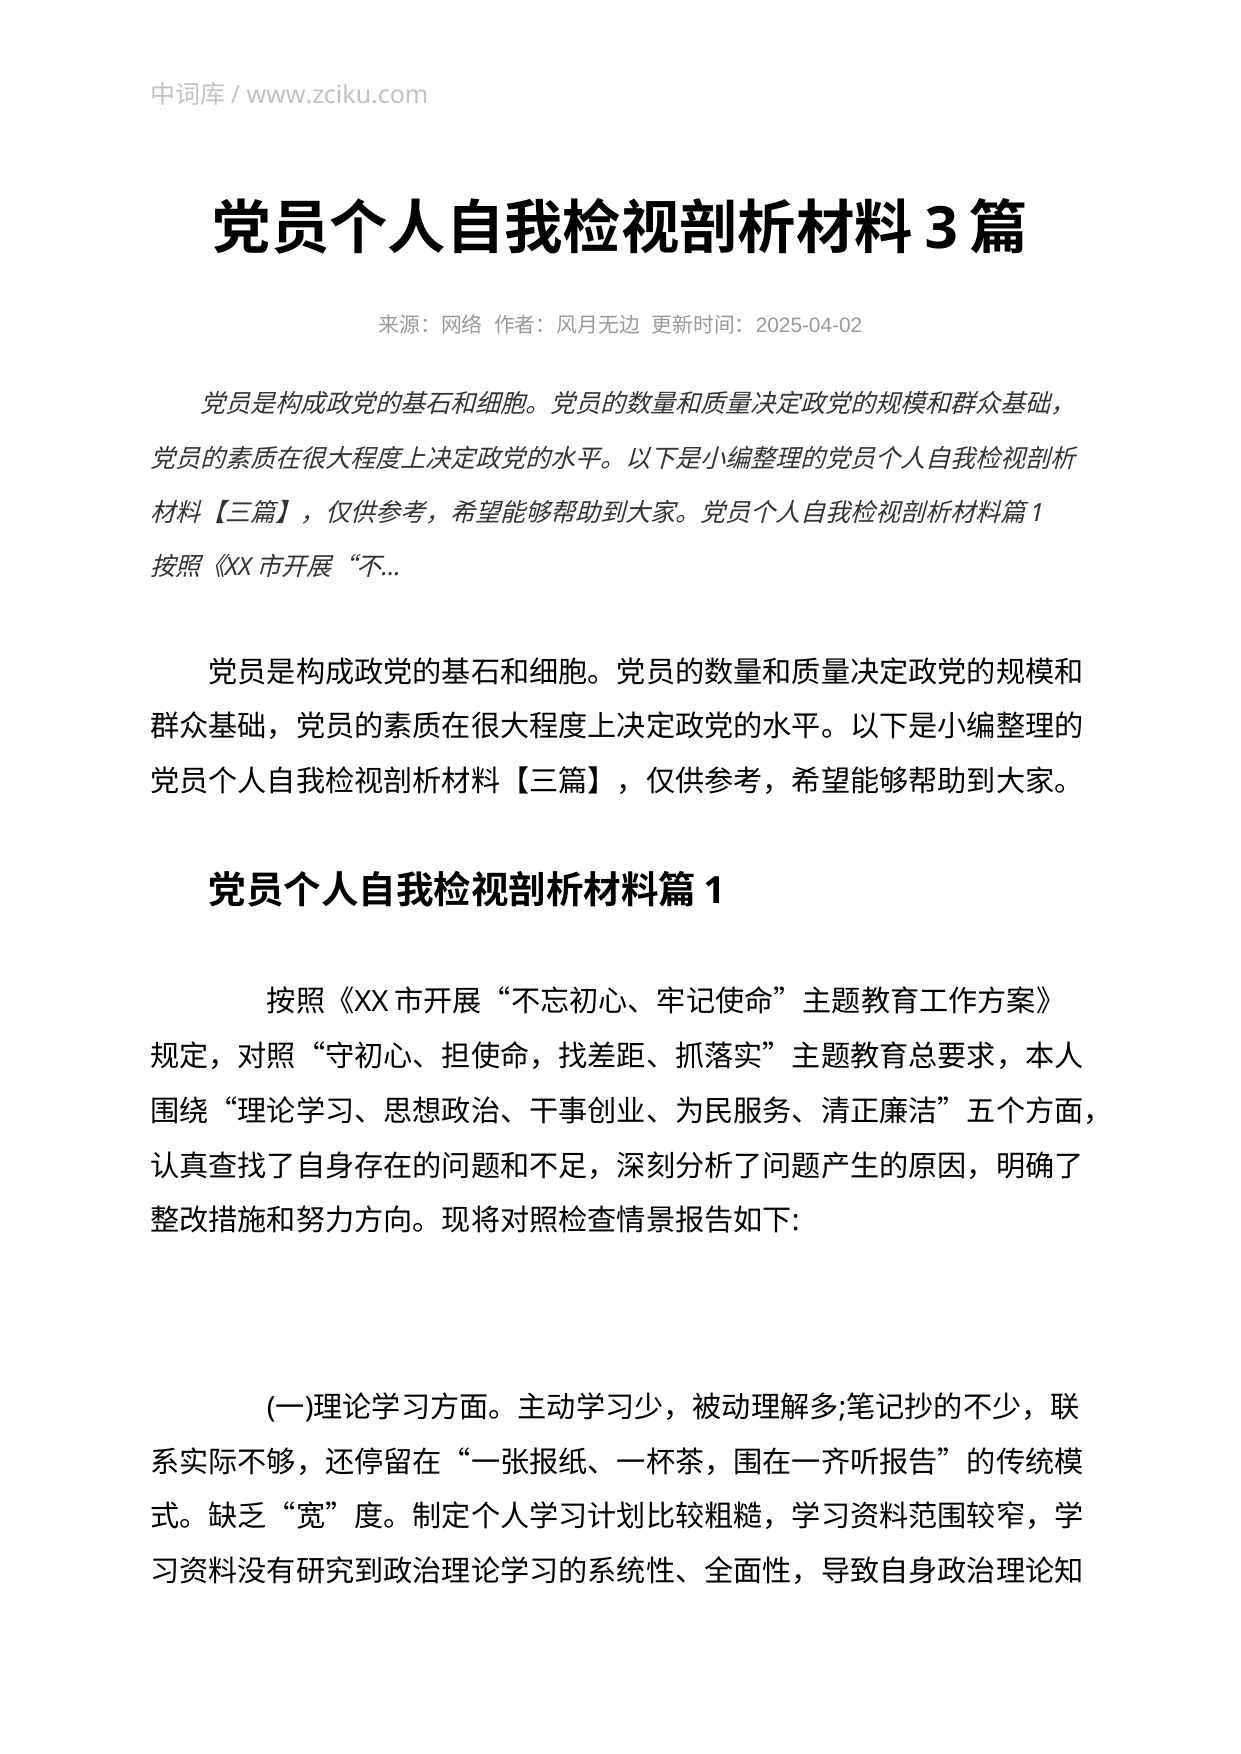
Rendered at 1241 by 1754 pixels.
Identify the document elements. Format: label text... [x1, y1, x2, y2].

subtitle 党员个人自我检视剖析材料3篇 [150, 181, 1090, 266]
text 党员是构成政党的基石和细胞。党员的数量和质量决定政党的规模和群众基础，党员的素质在很大程度上决定政党的水平。以下是小编整理的党员个人自我检视剖析材料【三篇】，仅供参考，希望能够帮助到大家。党员个人自我检视剖析材料篇1 按照《XX市开展“不... [150, 384, 1090, 583]
text 党员是构成政党的基石和细胞。党员的数量和质量决定政党的规模和群众基础，党员的素质在很大程度上决定政党的水平。以下是小编整理的党员个人自我检视剖析材料【三篇】，仅供参考，希望能够帮助到大家。 [150, 648, 1090, 800]
text 党员个人自我检视剖析材料篇1 [150, 860, 1090, 914]
text 来源：网络 作者：风月无边 更新时间：2025-04-02 [150, 313, 1090, 337]
text 按照《XX市开展“不忘初心、牢记使命”主题教育工作方案》规定，对照“守初心、担使命，找差距、抓落实”主题教育总要求，本人围绕“理论学习、思想政治、干事创业、为民服务、清正廉洁”五个方面，认真查找了自身存在的问题和不足，深刻分析了问题产生的原因，明确了整改措施和努力方向。现将对照检查情景报告如下: [150, 977, 1090, 1239]
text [150, 1383, 1090, 1590]
